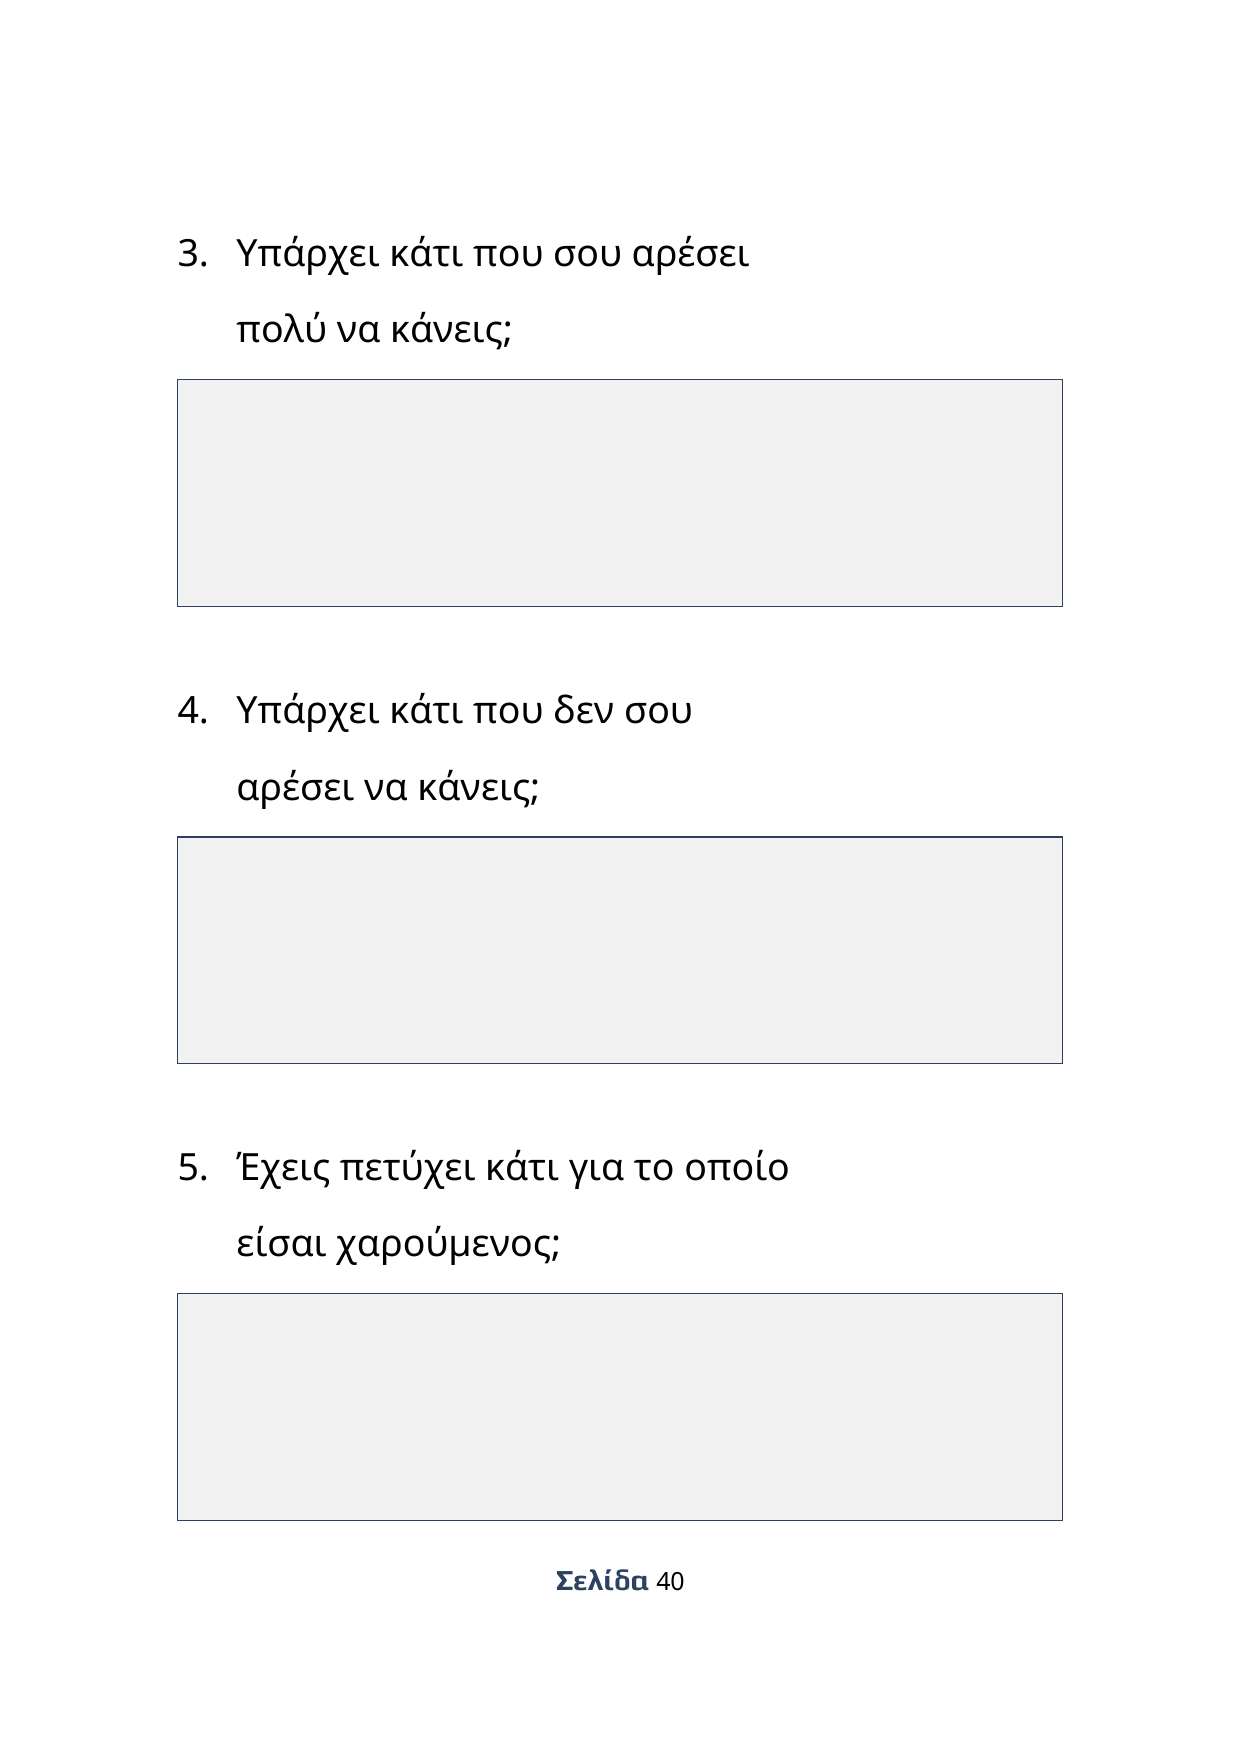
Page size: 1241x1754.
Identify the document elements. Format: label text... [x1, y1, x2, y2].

list Υπάρχει κάτι που δεν σου αρέσει να κάνεις; [177, 683, 797, 811]
table_header [178, 380, 1062, 606]
table_header [178, 1294, 1062, 1520]
list Έχεις πετύχει κάτι για το οποίο είσαι χαρούμενος; [177, 1140, 886, 1268]
table_header [178, 838, 1062, 1063]
list Υπάρχει κάτι που σου αρέσει πολύ να κάνεις; [177, 226, 797, 354]
